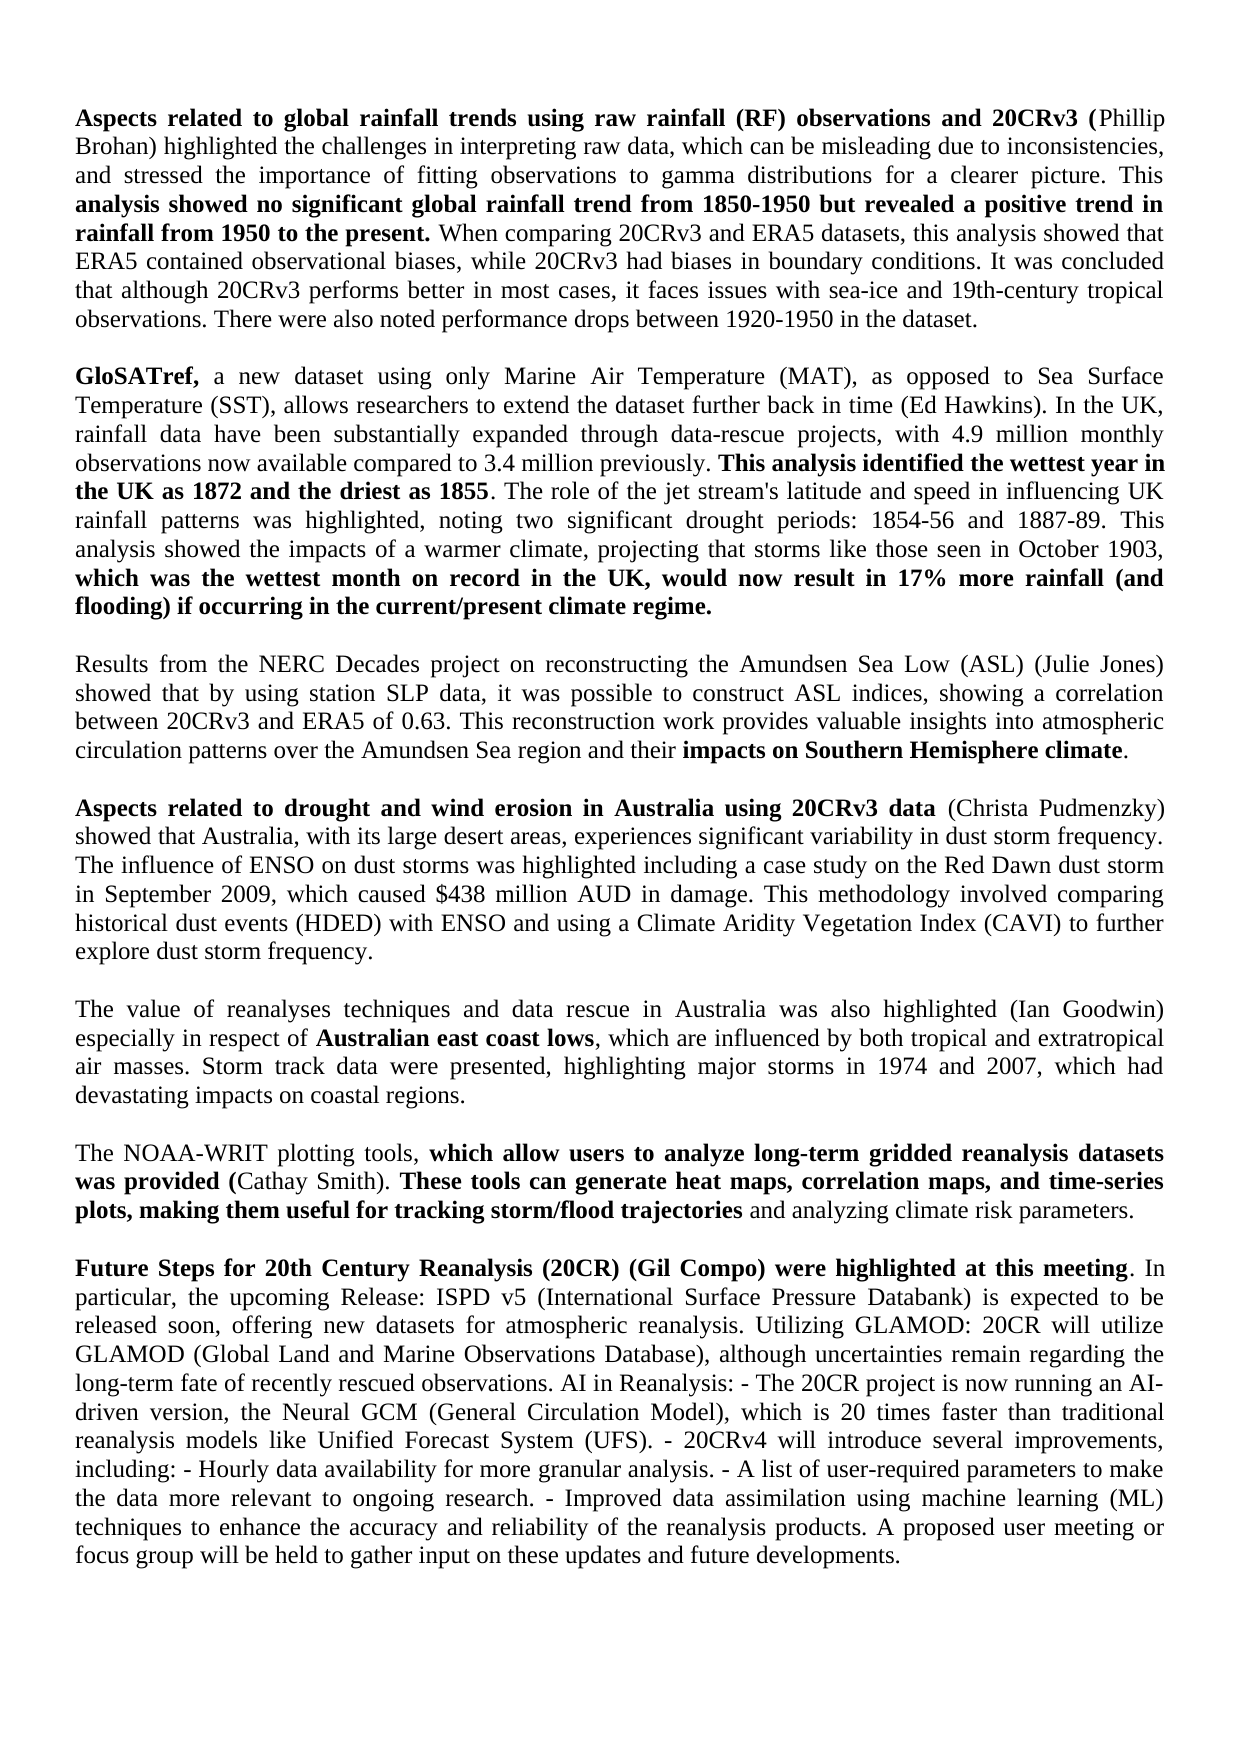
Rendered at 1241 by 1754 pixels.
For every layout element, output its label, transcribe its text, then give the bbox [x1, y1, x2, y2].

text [75, 103, 1165, 160]
text An extensive update on the 20th Century Reanalysis version 3 (20CRv3), covering the period from 1806 to 2015 (Gil Compo) demonstrated how the 20CRv3 dataset has improved reconstructions of major historical flood and drought events, such as the 1900 Galveston Hurricane, compared to its predecessor, 20CRv2c. This research emphasized the importance of reconstructing not only the means but also the variability and trends in climate. One of the applications of 20CRv3 has involved wildfire research, showing how wildfires are linked to drought conditions such as high temperature, dry weather, and windy environments. This analysis used factors like net radiation, surface heat flux, vapor pressure deficit (VPD), temperature, and wind speed to explain wildfire occurrences. The 1871 Great Chicago Fire was one such example where extreme weather conditions were reproduced using the 20CRv3. The future goals for 20CRv3 were also discussed, including extending the dataset to 2023 and working towards 20CRv4, which will utilize more observations, a hybrid statistical-AI emulator, and NOAA’s UFS (Unified Forecast System). [75, 419, 1165, 764]
text Aspects related to global rainfall trends using raw rainfall (RF) observations and 20CRv3 (Phillip Brohan) highlighted the challenges in interpreting raw data, which can be misleading due to inconsistencies, and stressed the importance of fitting observations to gamma distributions for a clearer picture. This analysis showed no significant global rainfall trend from 1850-1950 but revealed a positive trend in rainfall from 1950 to the present. When comparing 20CRv3 and ERA5 datasets, this analysis showed that ERA5 contained observational biases, while 20CRv3 had biases in boundary conditions. It was concluded that although 20CRv3 performs better in most cases, it faces issues with sea-ice and 19th-century tropical observations. There were also noted performance drops between 1920-1950 in the dataset. [75, 793, 1165, 1023]
text A significant effort has been dedicated to the OCADA reanalysis project, which covers the period 1845-2015 (Hisayuki Kubota). Using the Local Ensemble Transform Kalman Filter (LETKF) technique for data assimilation and the MRI-AG global climate model (GCM), OCADA reanalysis incorporates inputs such as sea level pressure (SLP), tropical cyclone tracks, and sea surface temperatures (SST) from COBE-SST2. The inclusion of Japanese historical data has resulted in an increase in observations in the ISPD, enriching historical reanalyses and enabling better study of key weather events like the Muroto Typhoon of 1934 and cold periods in 20th-century Asia [75, 189, 1165, 391]
text Results from the NERC Decades project on reconstructing the Amundsen Sea Low (ASL) (Julie Jones) showed that by using station SLP data, it was possible to construct ASL indices, showing a correlation between 20CRv3 and ERA5 of 0.63. This reconstruction work provides valuable insights into atmospheric circulation patterns over the Amundsen Sea region and their impacts on Southern Hemisphere climate. [75, 1339, 1165, 1454]
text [75, 1483, 1165, 1598]
text GloSATref, a new dataset using only Marine Air Temperature (MAT), as opposed to Sea Surface Temperature (SST), allows researchers to extend the dataset further back in time (Ed Hawkins). In the UK, rainfall data have been substantially expanded through data-rescue projects, with 4.9 million monthly observations now available compared to 3.4 million previously. This analysis identified the wettest year in the UK as 1872 and the driest as 1855. The role of the jet stream's latitude and speed in influencing UK rainfall patterns was highlighted, noting two significant drought periods: 1854-56 and 1887-89. This analysis showed the impacts of a warmer climate, projecting that storms like those seen in October 1903, which was the wettest month on record in the UK, would now result in 17% more rainfall (and flooding) if occurring in the current/present climate regime. [75, 1052, 1165, 1311]
